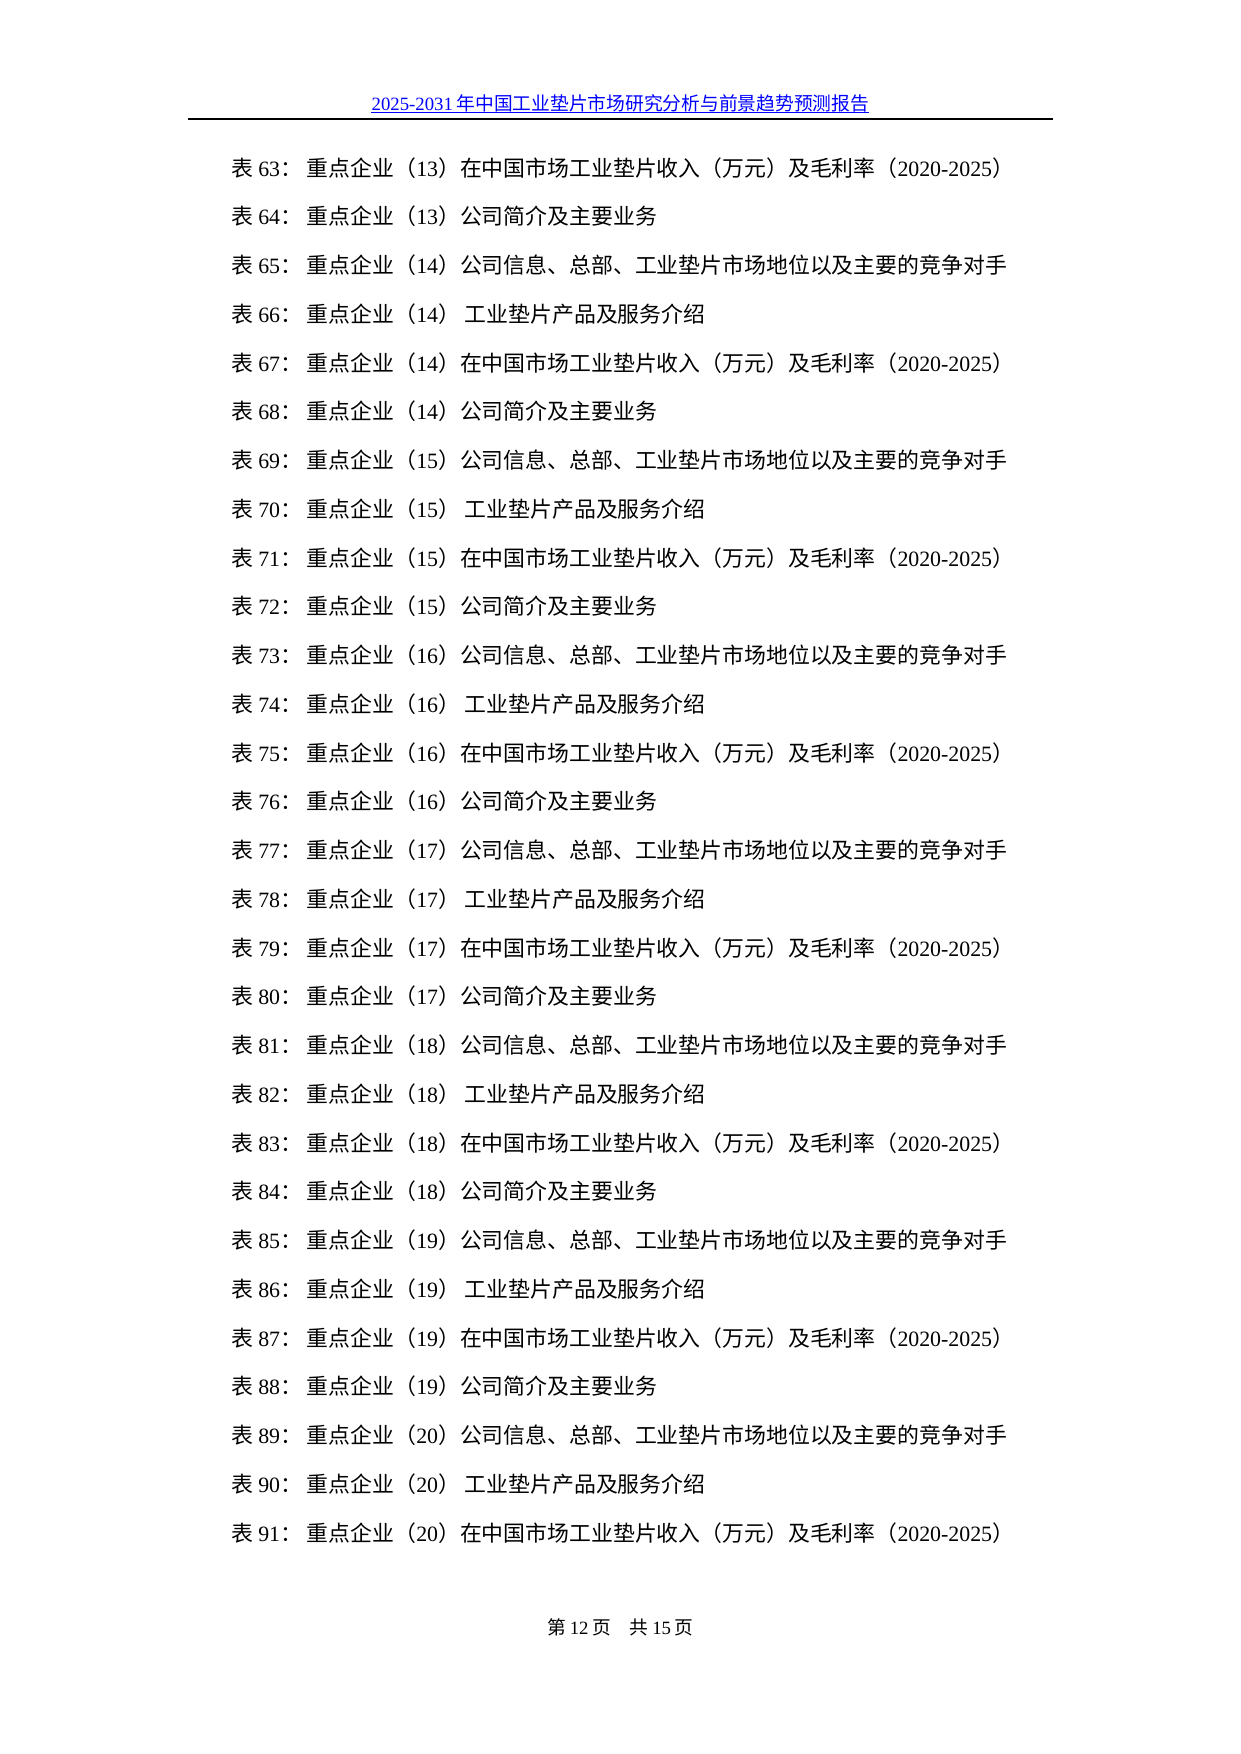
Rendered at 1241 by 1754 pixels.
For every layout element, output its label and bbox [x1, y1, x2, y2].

text [187, 150, 1053, 1548]
